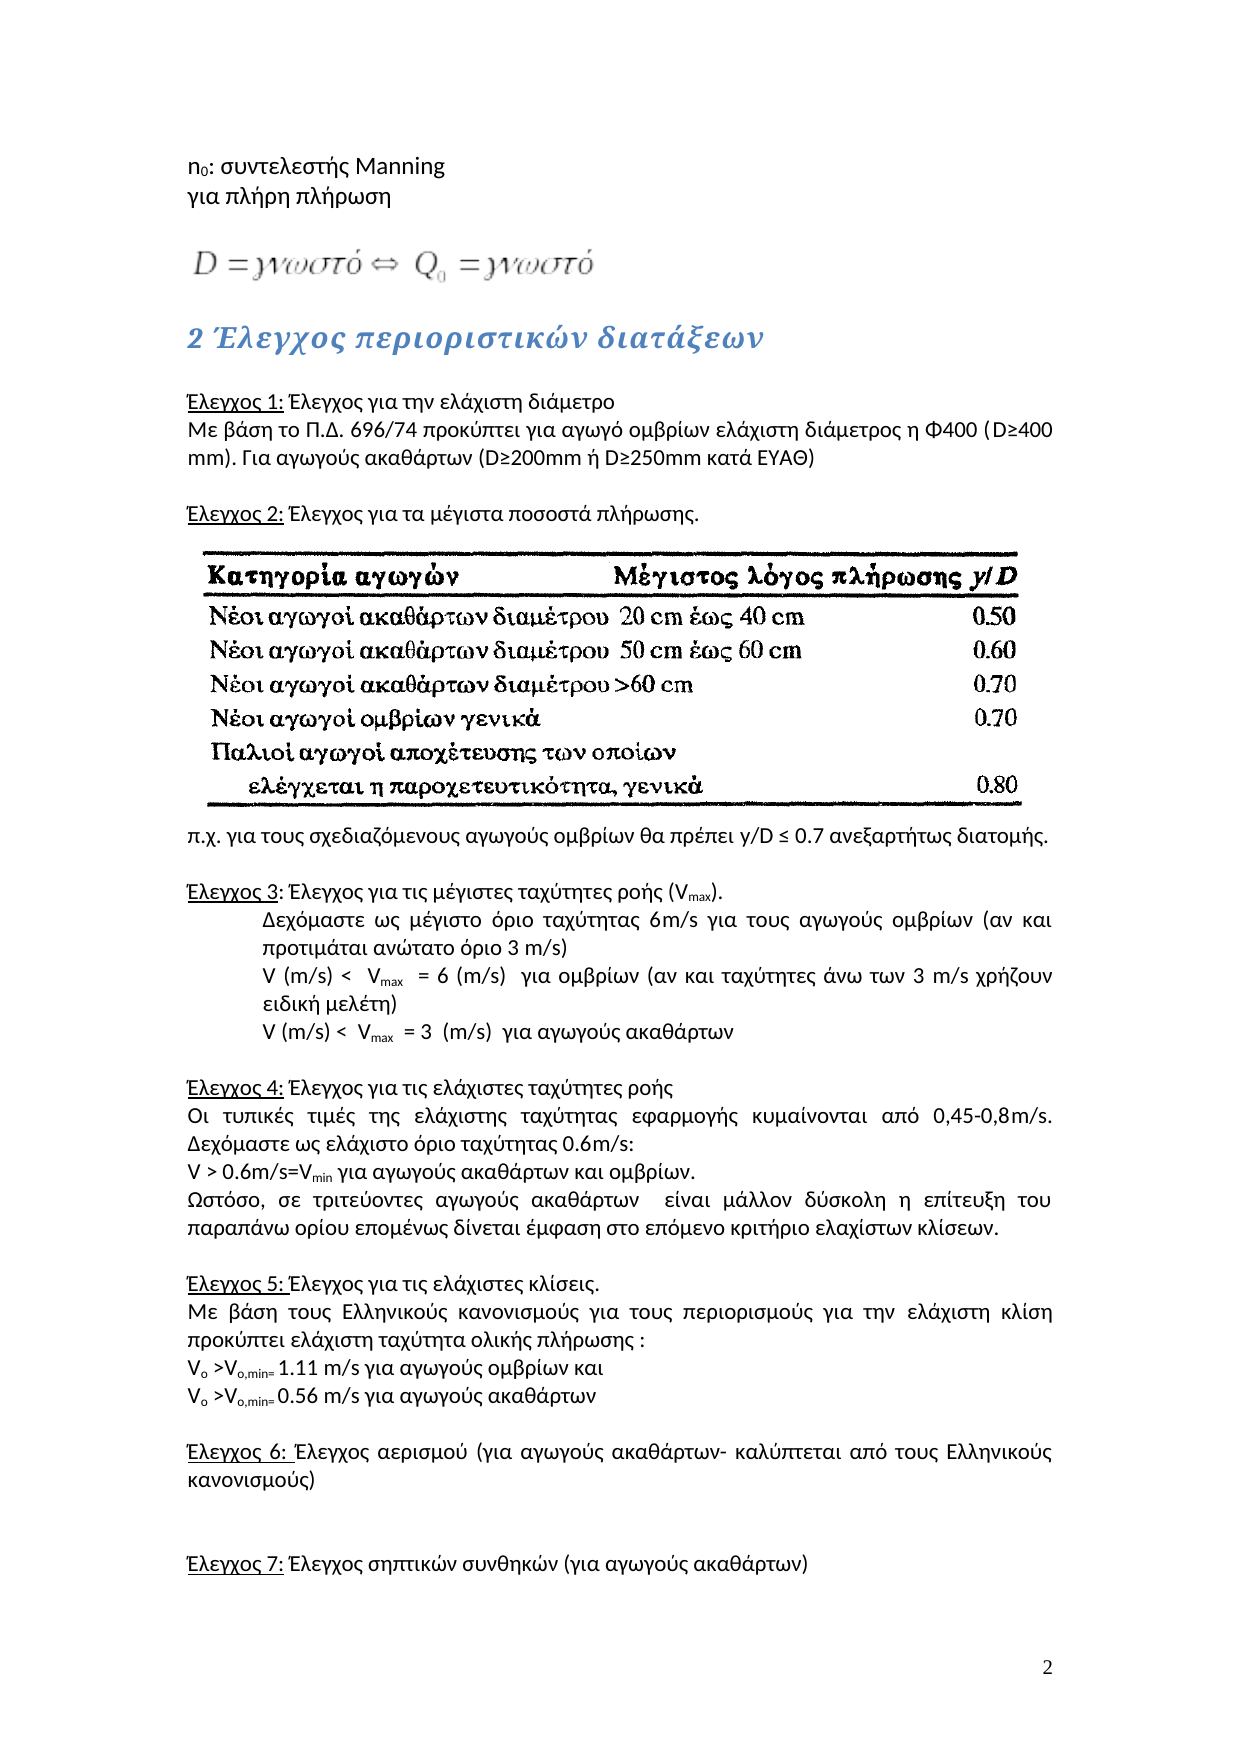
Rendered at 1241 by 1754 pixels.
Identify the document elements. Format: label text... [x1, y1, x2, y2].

text Έλεγχος 2: Έλεγχος για τα μέγιστα ποσοστά πλήρωσης. [187, 499, 1053, 527]
text Έλεγχος 4: Έλεγχος για τις ελάχιστες ταχύτητες ροής [187, 1073, 1053, 1101]
text Οι τυπικές τιμές της ελάχιστης ταχύτητας εφαρμογής κυμαίνονται από 0,45-0,8m/s. Δεχόμαστε ως ελάχιστο όριο ταχύτητας 0.6m/s: [187, 1101, 1053, 1157]
text V (m/s) < Vmax = 3 (m/s) για αγωγούς ακαθάρτων [187, 1017, 1053, 1045]
subtitle 2 Έλεγχος περιοριστικών διατάξεων [187, 322, 1053, 356]
text Ωστόσο, σε τριτεύοντες αγωγούς ακαθάρτων είναι μάλλον δύσκολη η επίτευξη του παραπάνω ορίου επομένως δίνεται έμφαση στο επόμενο κριτήριο ελαχίστων κλίσεων. [187, 1185, 1053, 1241]
text για πλήρη πλήρωση [187, 181, 1053, 211]
text Έλεγχος 3: Έλεγχος για τις μέγιστες ταχύτητες ροής (Vmax). [187, 877, 1053, 905]
text Έλεγχος 7: Έλεγχος σηπτικών συνθηκών (για αγωγούς ακαθάρτων) [187, 1549, 1053, 1578]
text Έλεγχος 1: Έλεγχος για την ελάχιστη διάμετρο [187, 387, 1053, 415]
text V > 0.6m/s=Vmin για αγωγούς ακαθάρτων και ομβρίων. [187, 1157, 1053, 1185]
text Με βάση τους Ελληνικούς κανονισμούς για τους περιορισμούς για την ελάχιστη κλίση προκύπτει ελάχιστη ταχύτητα ολικής πλήρωσης : [187, 1297, 1053, 1353]
text Έλεγχος 5: Έλεγχος για τις ελάχιστες κλίσεις. [187, 1269, 1053, 1297]
text Δεχόμαστε ως μέγιστο όριο ταχύτητας 6m/s για τους αγωγούς ομβρίων (αν και προτιμάται ανώτατο όριο 3 m/s) [262, 905, 1053, 961]
text Έλεγχος 6: Έλεγχος αερισμού (για αγωγούς ακαθάρτων- καλύπτεται από τους Ελληνικούς κανονισμούς) [187, 1437, 1053, 1493]
text π.χ. για τους σχεδιαζόμενους αγωγούς ομβρίων θα πρέπει y/D ≤ 0.7 ανεξαρτήτως διατομής. [187, 821, 1053, 849]
text Με βάση το Π.Δ. 696/74 προκύπτει για αγωγό ομβρίων ελάχιστη διάμετρος η Φ400 (D≥400 mm). Για αγωγούς ακαθάρτων (D≥200mm ή D≥250mm κατά ΕΥΑΘ) [187, 415, 1053, 471]
text V (m/s) < Vmax = 6 (m/s) για ομβρίων (αν και ταχύτητες άνω των 3 m/s χρήζουν ειδική μελέτη) [262, 961, 1053, 1017]
text Vo >Vo,min= 1.11 m/s για αγωγούς ομβρίων και [187, 1353, 1053, 1381]
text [187, 150, 1053, 181]
text Vo >Vo,min= 0.56 m/s για αγωγούς ακαθάρτων [187, 1381, 1053, 1409]
